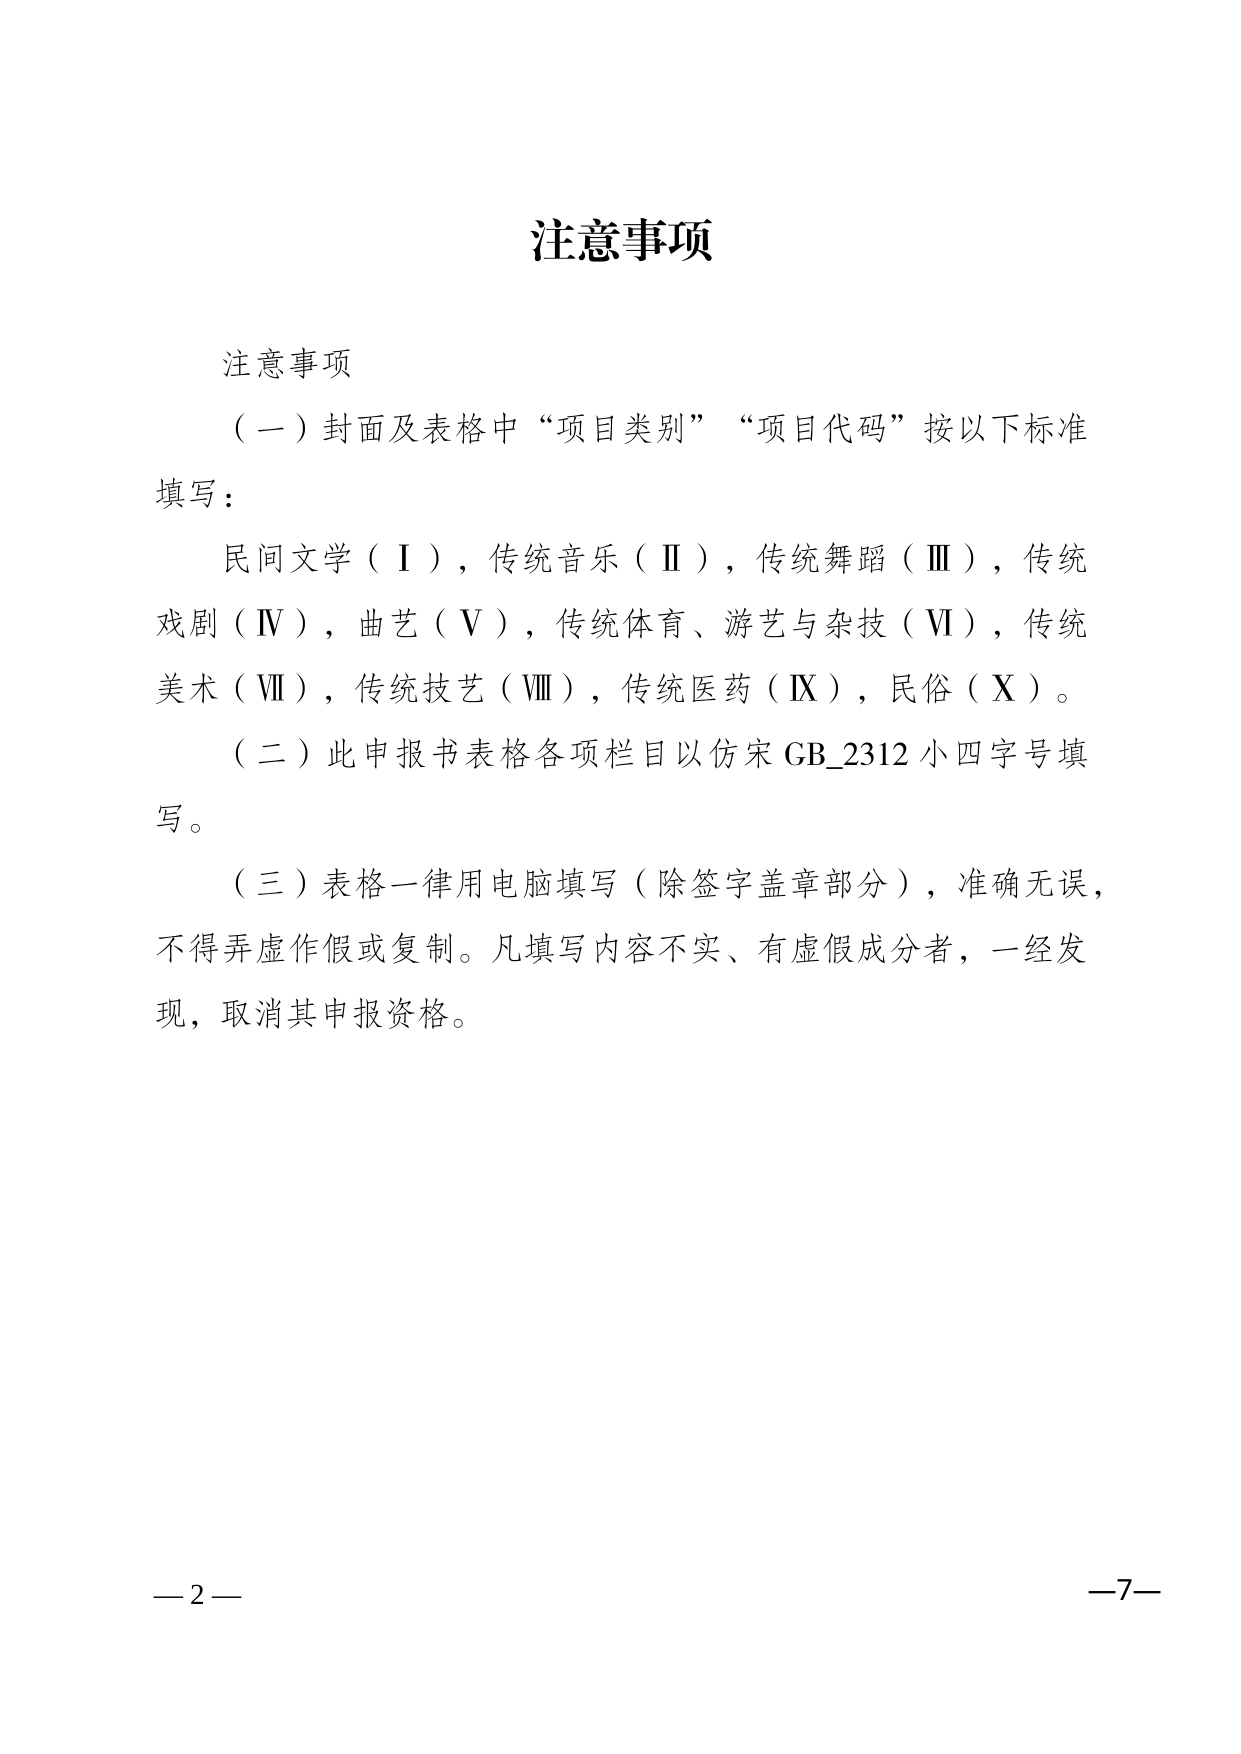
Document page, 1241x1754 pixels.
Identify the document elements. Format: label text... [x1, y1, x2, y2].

text （一）封面及表格中“项目类别”“项目代码”按以下标准填写： [153, 398, 1089, 528]
text 民间文学（Ⅰ），传统音乐（Ⅱ），传统舞蹈（Ⅲ），传统戏剧（Ⅳ），曲艺（Ⅴ），传统体育、游艺与杂技（Ⅵ），传统美术（Ⅶ），传统技艺（Ⅷ），传统医药（Ⅸ），民俗（Ⅹ）。 [153, 528, 1089, 723]
text 注意事项 [153, 333, 1089, 398]
text （二）此申报书表格各项栏目以仿宋GB_2312小四字号填写。 [153, 723, 1089, 853]
text （三）表格一律用电脑填写（除签字盖章部分），准确无误，不得弄虚作假或复制。凡填写内容不实、有虚假成分者，一经发现，取消其申报资格。 [153, 853, 1089, 1048]
text 注意事项 [153, 209, 1089, 268]
